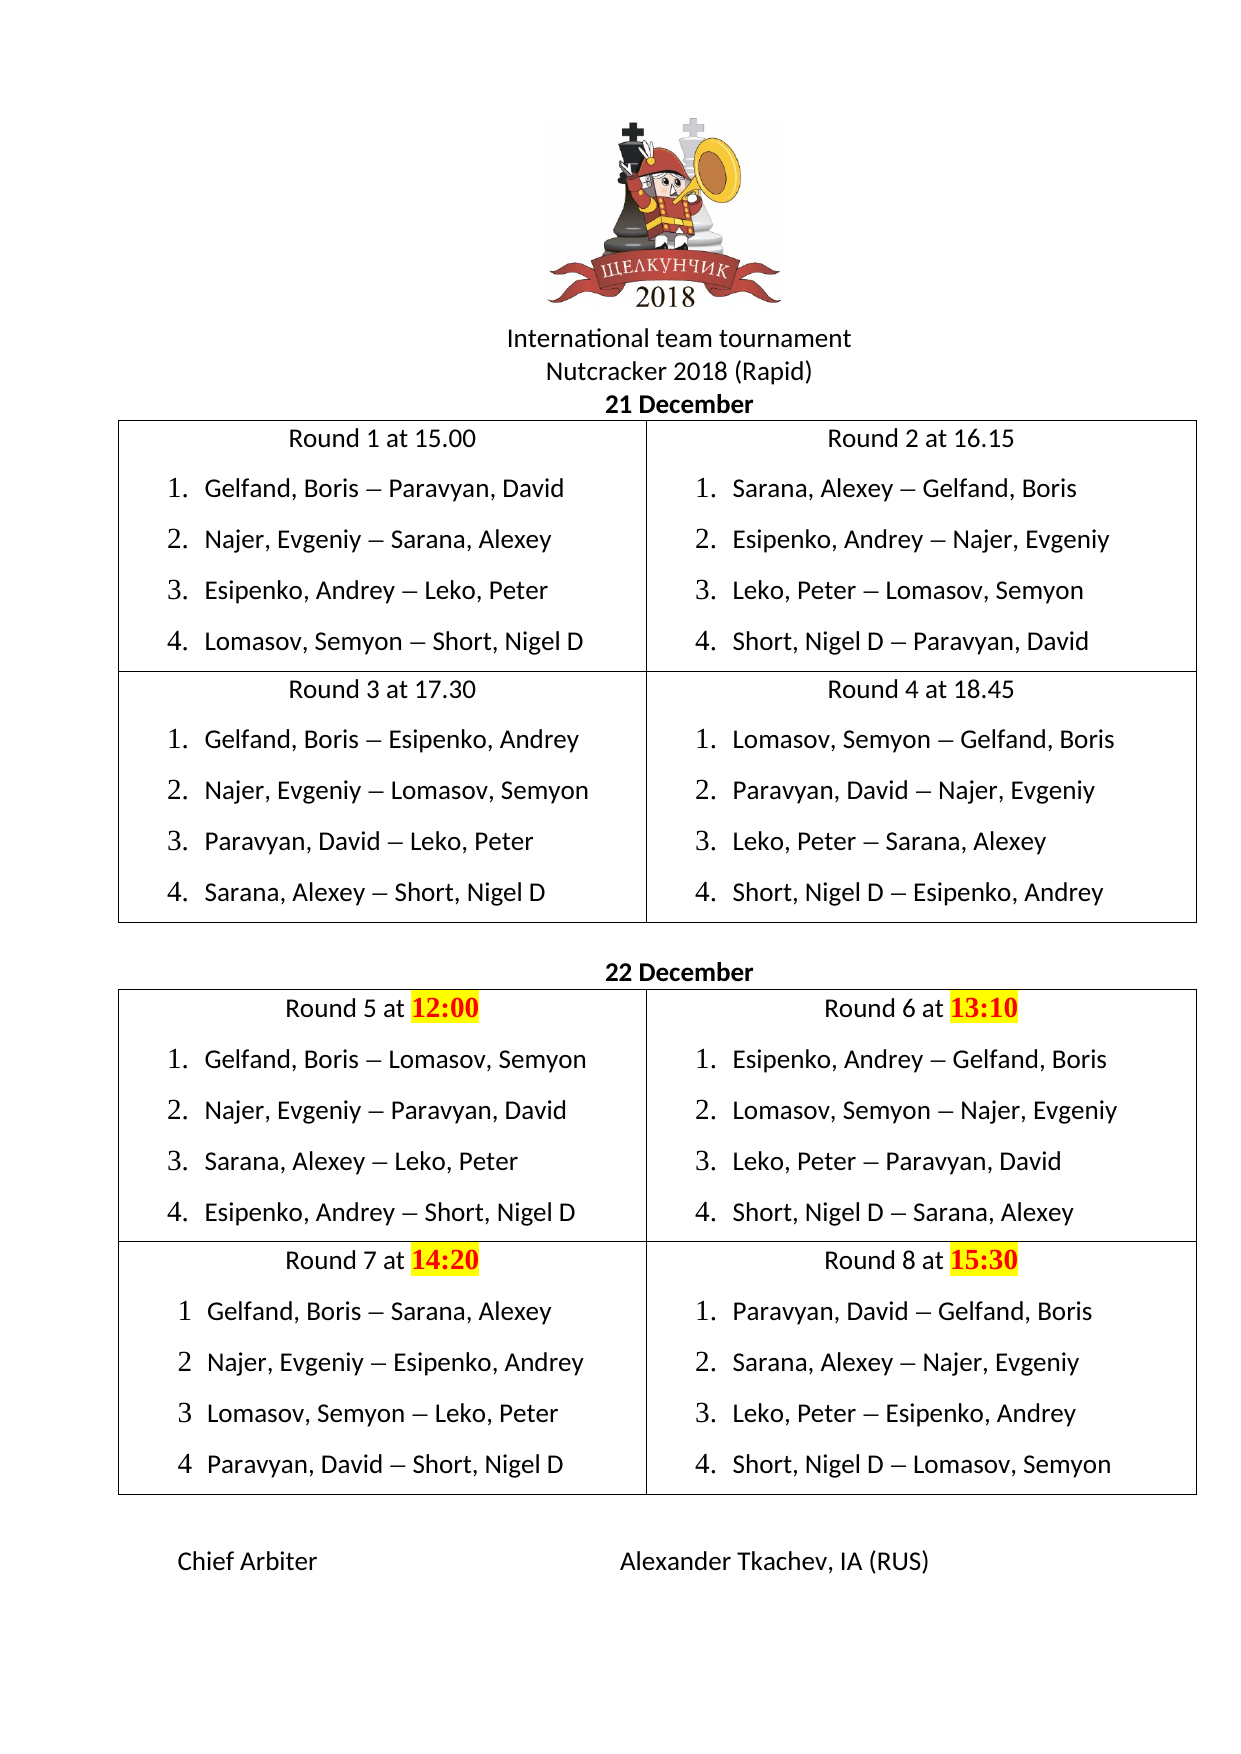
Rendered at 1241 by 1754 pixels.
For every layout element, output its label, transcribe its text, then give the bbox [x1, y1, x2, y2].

picture [547, 118, 782, 307]
table_header Round 5 at 12:00 Gelfand, Boris – Lomasov, Semyon Najer, Evgeniy – Paravyan, David Sarana, Alexey – Leko, Peter Esipenko, Andrey – Short, Nigel D [119, 990, 646, 1241]
table_header Round 6 at 13:10 Esipenko, Andrey – Gelfand, Boris Lomasov, Semyon – Najer, Evgeniy Leko, Peter – Paravyan, David Short, Nigel D – Sarana, Alexey [647, 990, 1196, 1241]
table_cell Round 3 at 17.30 Gelfand, Boris – Esipenko, Andrey Najer, Evgeniy – Lomasov, Semyon Paravyan, David – Leko, Peter Sarana, Alexey – Short, Nigel D [119, 672, 646, 922]
text Chief Arbiter Alexander Tkachev, IA (RUS) [177, 1544, 1152, 1577]
text International team tournament [177, 321, 1152, 354]
table_cell Round 7 at 14:20 Gelfand, Boris – Sarana, Alexey Najer, Evgeniy – Esipenko, Andrey Lomasov, Semyon – Leko, Peter Paravyan, David – Short, Nigel D [119, 1242, 646, 1493]
text 22 December [177, 956, 1152, 989]
table_cell Round 4 at 18.45 Lomasov, Semyon – Gelfand, Boris Paravyan, David – Najer, Evgeniy Leko, Peter – Sarana, Alexey Short, Nigel D – Esipenko, Andrey [647, 672, 1196, 922]
text Nutcracker 2018 (Rapid) [177, 354, 1152, 387]
text 21 December [177, 387, 1152, 420]
table_header Round 1 at 15.00 Gelfand, Boris – Paravyan, David Najer, Evgeniy – Sarana, Alexey Esipenko, Andrey – Leko, Peter Lomasov, Semyon – Short, Nigel D [119, 421, 646, 671]
table_cell Round 8 at 15:30 Paravyan, David – Gelfand, Boris Sarana, Alexey – Najer, Evgeniy Leko, Peter – Esipenko, Andrey Short, Nigel D – Lomasov, Semyon [647, 1242, 1196, 1493]
table_header Round 2 at 16.15 Sarana, Alexey – Gelfand, Boris Esipenko, Andrey – Najer, Evgeniy Leko, Peter – Lomasov, Semyon Short, Nigel D – Paravyan, David [647, 421, 1196, 671]
